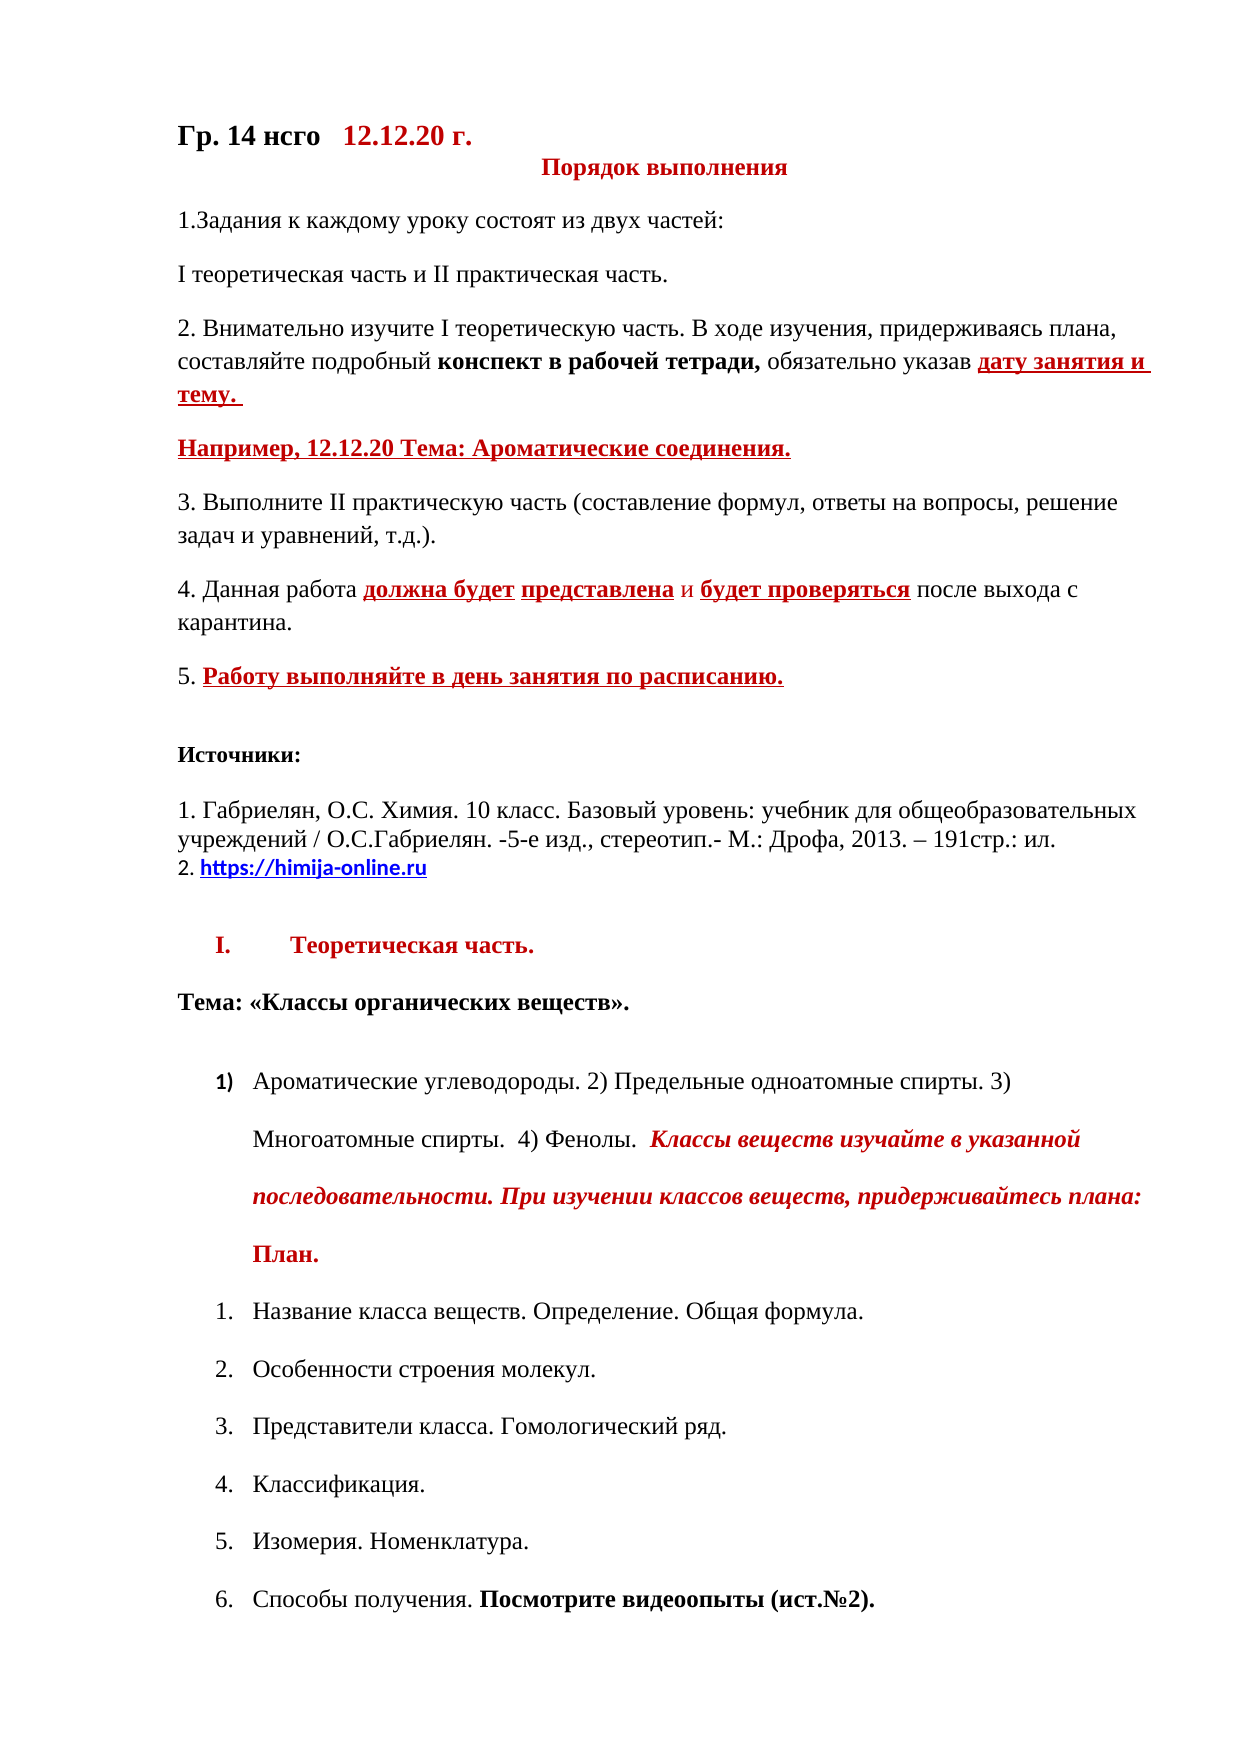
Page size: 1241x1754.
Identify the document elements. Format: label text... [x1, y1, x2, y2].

text Например, 12.12.20 Тема: Ароматические соединения. [177, 433, 1152, 462]
list Способы получения. Посмотрите видеоопыты (ист.№2). [215, 1584, 1152, 1612]
text 5. Работу выполняйте в день занятия по расписанию. [177, 661, 1152, 689]
list Изомерия. Номенклатура. [215, 1526, 1152, 1555]
list Ароматические углеводороды. 2) Предельные одноатомные спирты. 3) Многоатомные спирты. 4) Фенолы. Классы веществ изучайте в указанной последовательности. При изучении классов веществ, придерживайтесь плана: [215, 1066, 1152, 1210]
text 2. Внимательно изучите I теоретическую часть. В ходе изучения, придерживаясь плана, составляйте подробный конспект в рабочей тетради, обязательно указав дату занятия и тему. [177, 313, 1152, 408]
text 1.Задания к каждому уроку состоят из двух частей: [177, 206, 1152, 234]
list Теоретическая часть. [215, 930, 1152, 958]
text Гр. 14 нсго 12.12.20 г. [177, 118, 1152, 152]
text 3. Выполните II практическую часть (составление формул, ответы на вопросы, решение задач и уравнений, т.д.). [177, 487, 1152, 549]
text 1. Габриелян, О.С. Химия. 10 класс. Базовый уровень: учебник для общеобразовательных учреждений / О.С.Габриелян. -5-е изд., стереотип.- М.: Дрофа, 2013. – 191стр.: ил. [177, 795, 1152, 853]
list Классификация. [215, 1469, 1152, 1497]
text 2. https://himija-online.ru [177, 853, 1152, 881]
list Представители класса. Гомологический ряд. [215, 1411, 1152, 1440]
text Тема: «Классы органических веществ». [177, 987, 1152, 1016]
text 4. Данная работа должна будет представлена и будет проверяться после выхода с карантина. [177, 574, 1152, 636]
text Источники: [177, 741, 1152, 767]
list Название класса веществ. Определение. Общая формула. [215, 1296, 1152, 1325]
text Порядок выполнения [177, 152, 1152, 180]
text I теоретическая часть и II практическая часть. [177, 259, 1152, 288]
list Особенности строения молекул. [215, 1354, 1152, 1382]
list План. [252, 1239, 1152, 1267]
